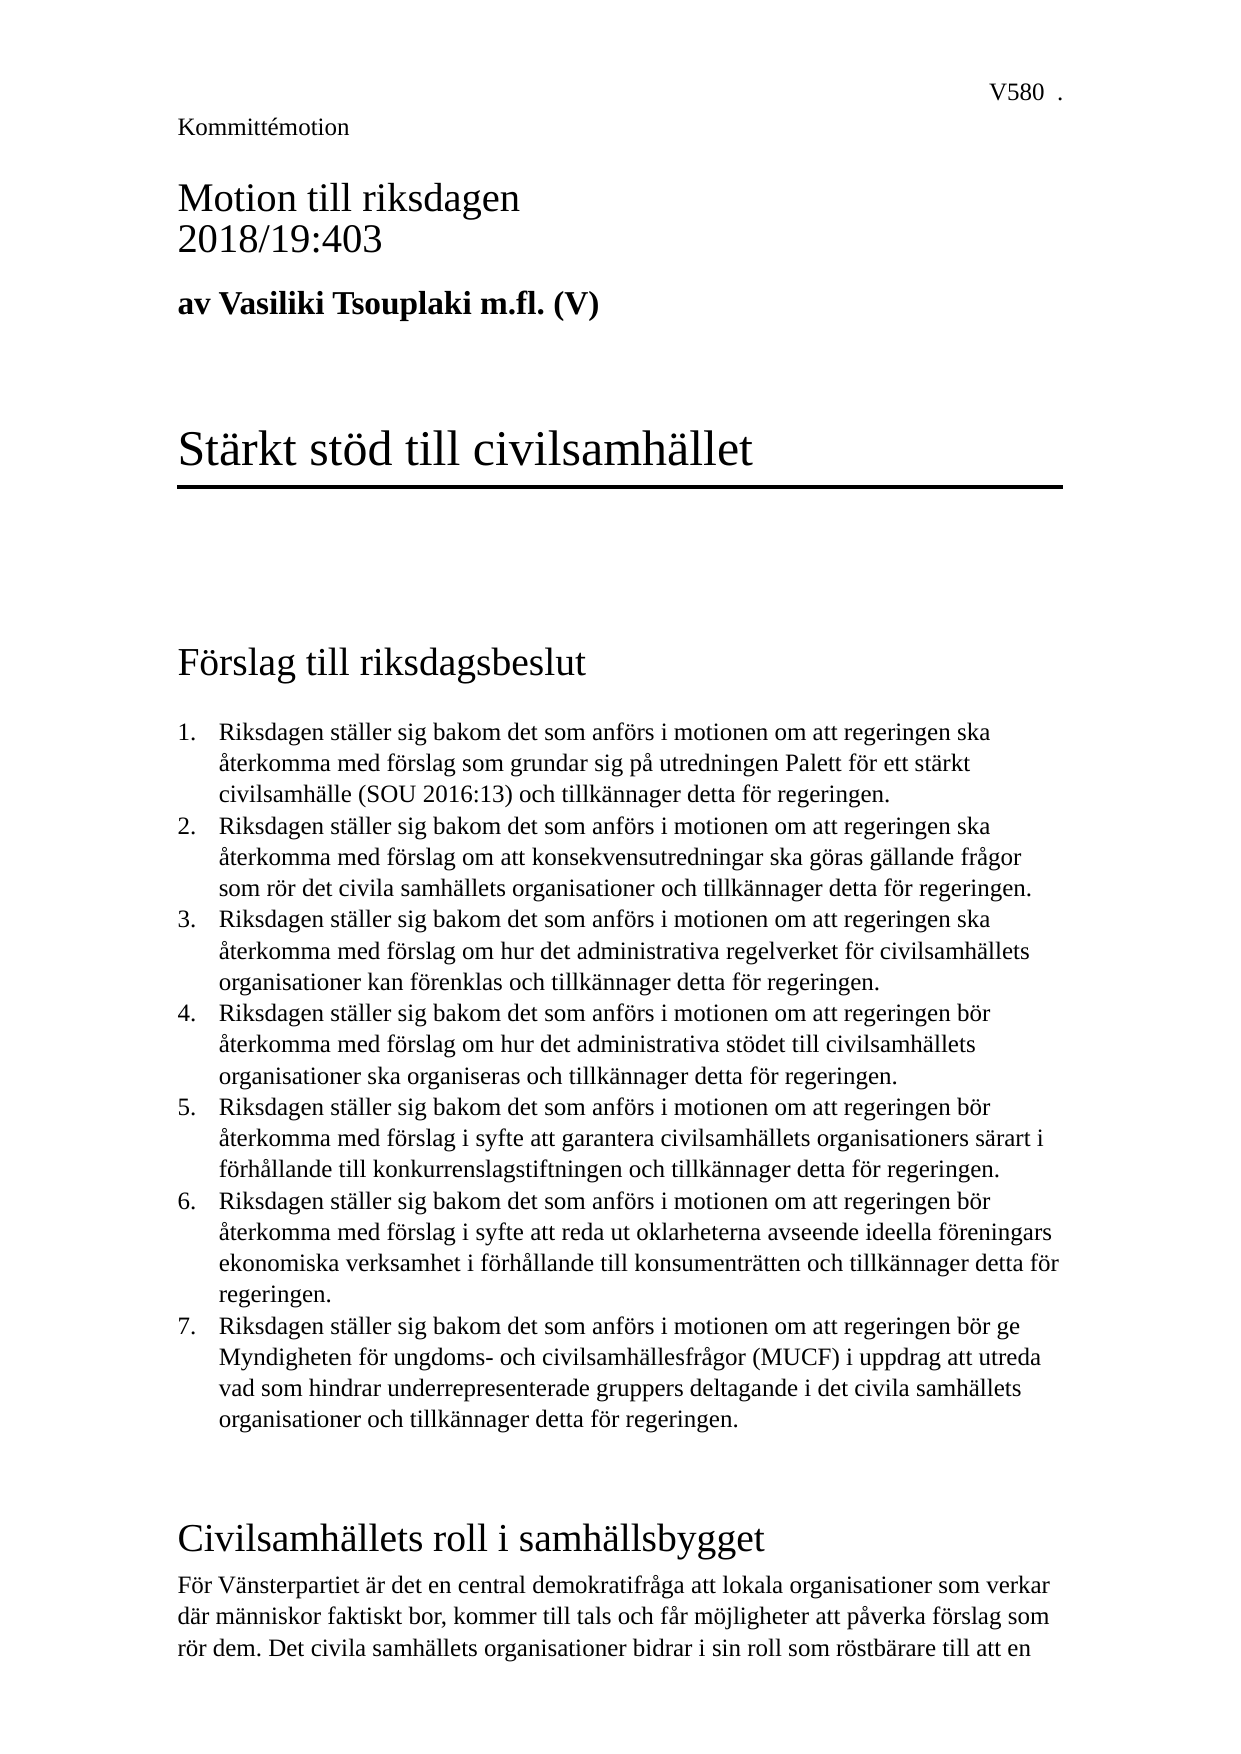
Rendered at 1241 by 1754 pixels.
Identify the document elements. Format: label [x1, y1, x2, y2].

text [177, 1568, 1063, 1661]
